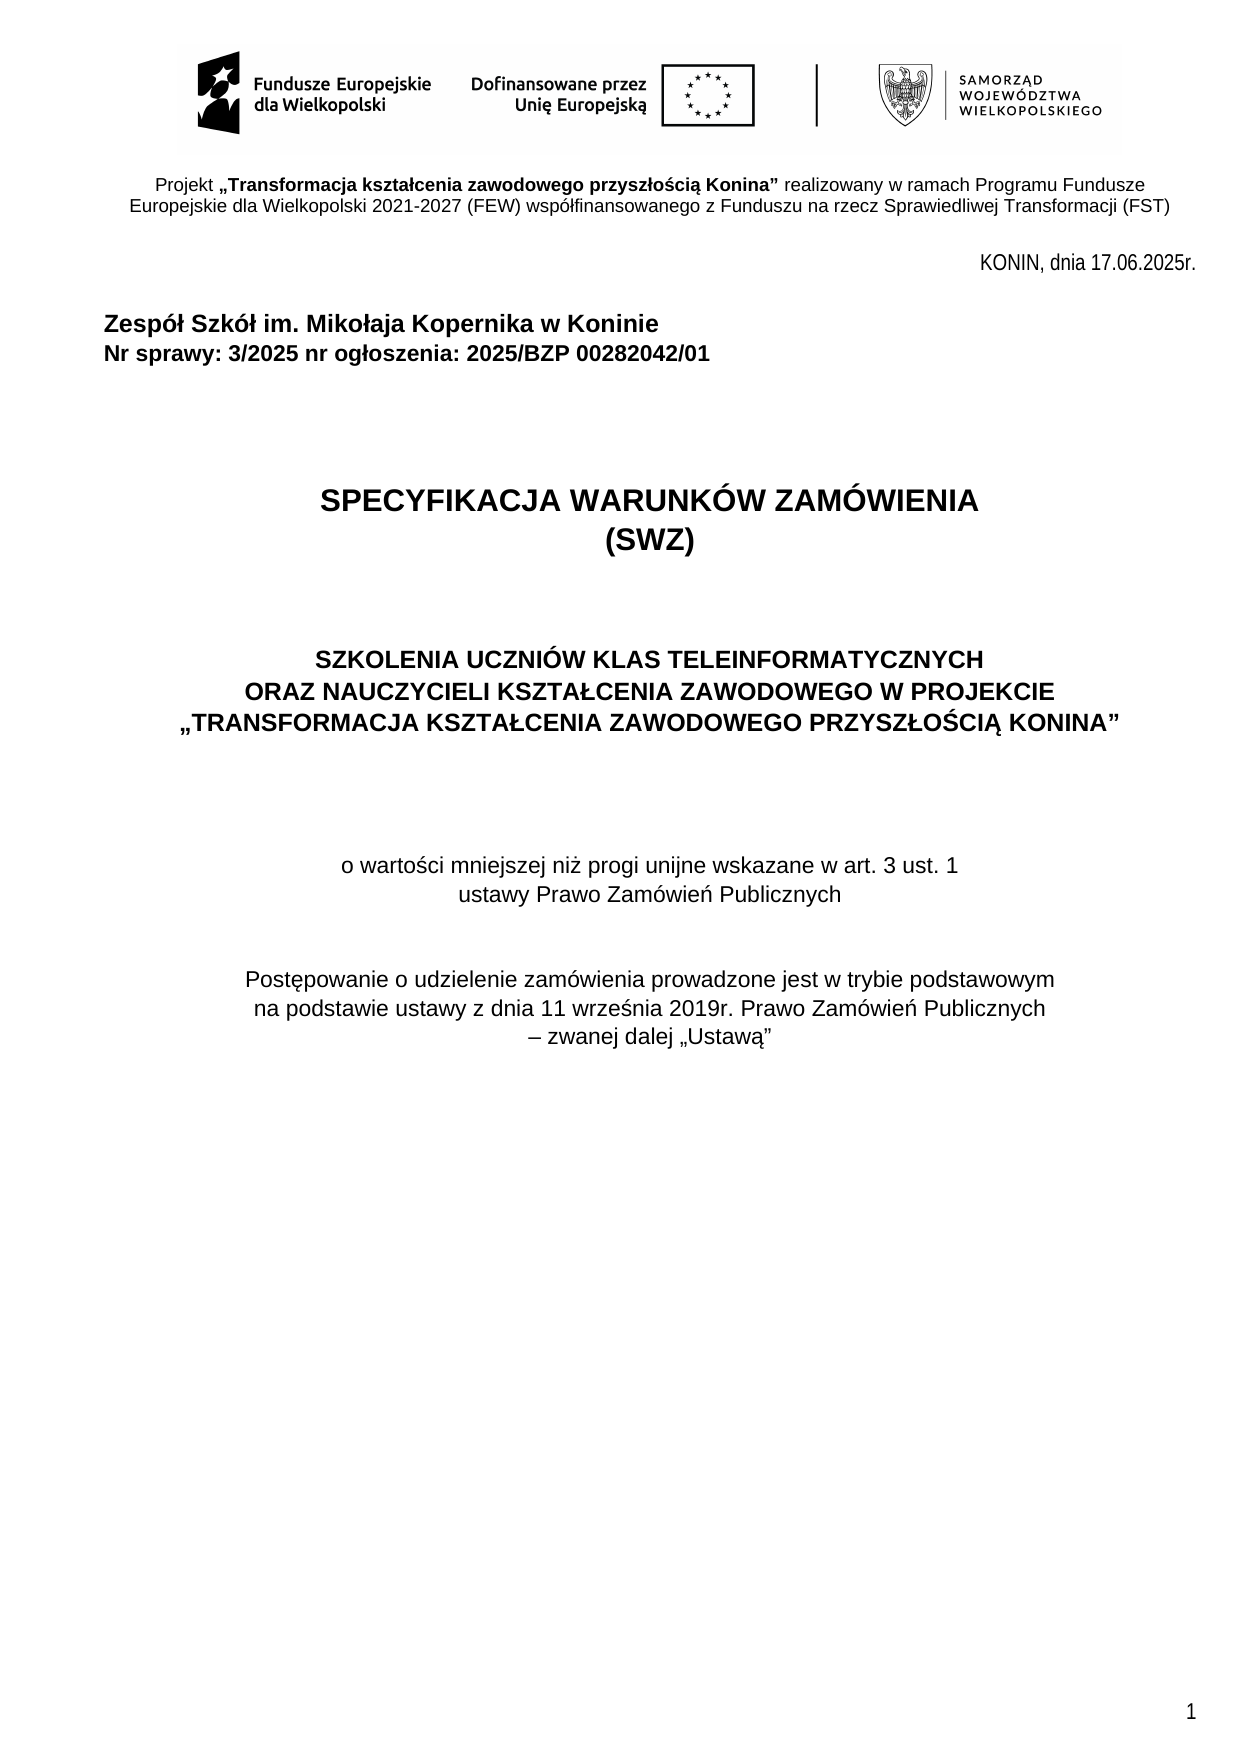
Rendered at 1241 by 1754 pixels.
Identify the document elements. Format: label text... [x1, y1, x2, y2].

text – zwanej dalej „Ustawą” [103, 1023, 1196, 1049]
text ORAZ NAUCZYCIELI KSZTAŁCENIA ZAWODOWEGO W PROJEKCIE [103, 677, 1196, 705]
text KONIN, dnia 17.06.2025r. [103, 249, 1196, 276]
text (SWZ) [103, 521, 1196, 557]
text na podstawie ustawy z dnia 11 września 2019r. Prawo Zamówień Publicznych [103, 994, 1196, 1021]
text Zespół Szkół im. Mikołaja Kopernika w Koninie [103, 309, 1196, 337]
text ustawy Prawo Zamówień Publicznych [103, 881, 1196, 907]
subtitle Nr sprawy: 3/2025 nr ogłoszenia: 2025/BZP 00282042/01 [103, 340, 1196, 366]
text SZKOLENIA UCZNIÓW KLAS TELEINFORMATYCZNYCH [103, 646, 1196, 674]
text SPECYFIKACJA WARUNKÓW ZAMÓWIENIA [103, 482, 1196, 518]
text „TRANSFORMACJA KSZTAŁCENIA ZAWODOWEGO PRZYSZŁOŚCIĄ KONINA” [103, 708, 1196, 736]
text o wartości mniejszej niż progi unijne wskazane w art. 3 ust. 1 [103, 852, 1196, 879]
text Postępowanie o udzielenie zamówienia prowadzone jest w trybie podstawowym [103, 966, 1196, 992]
